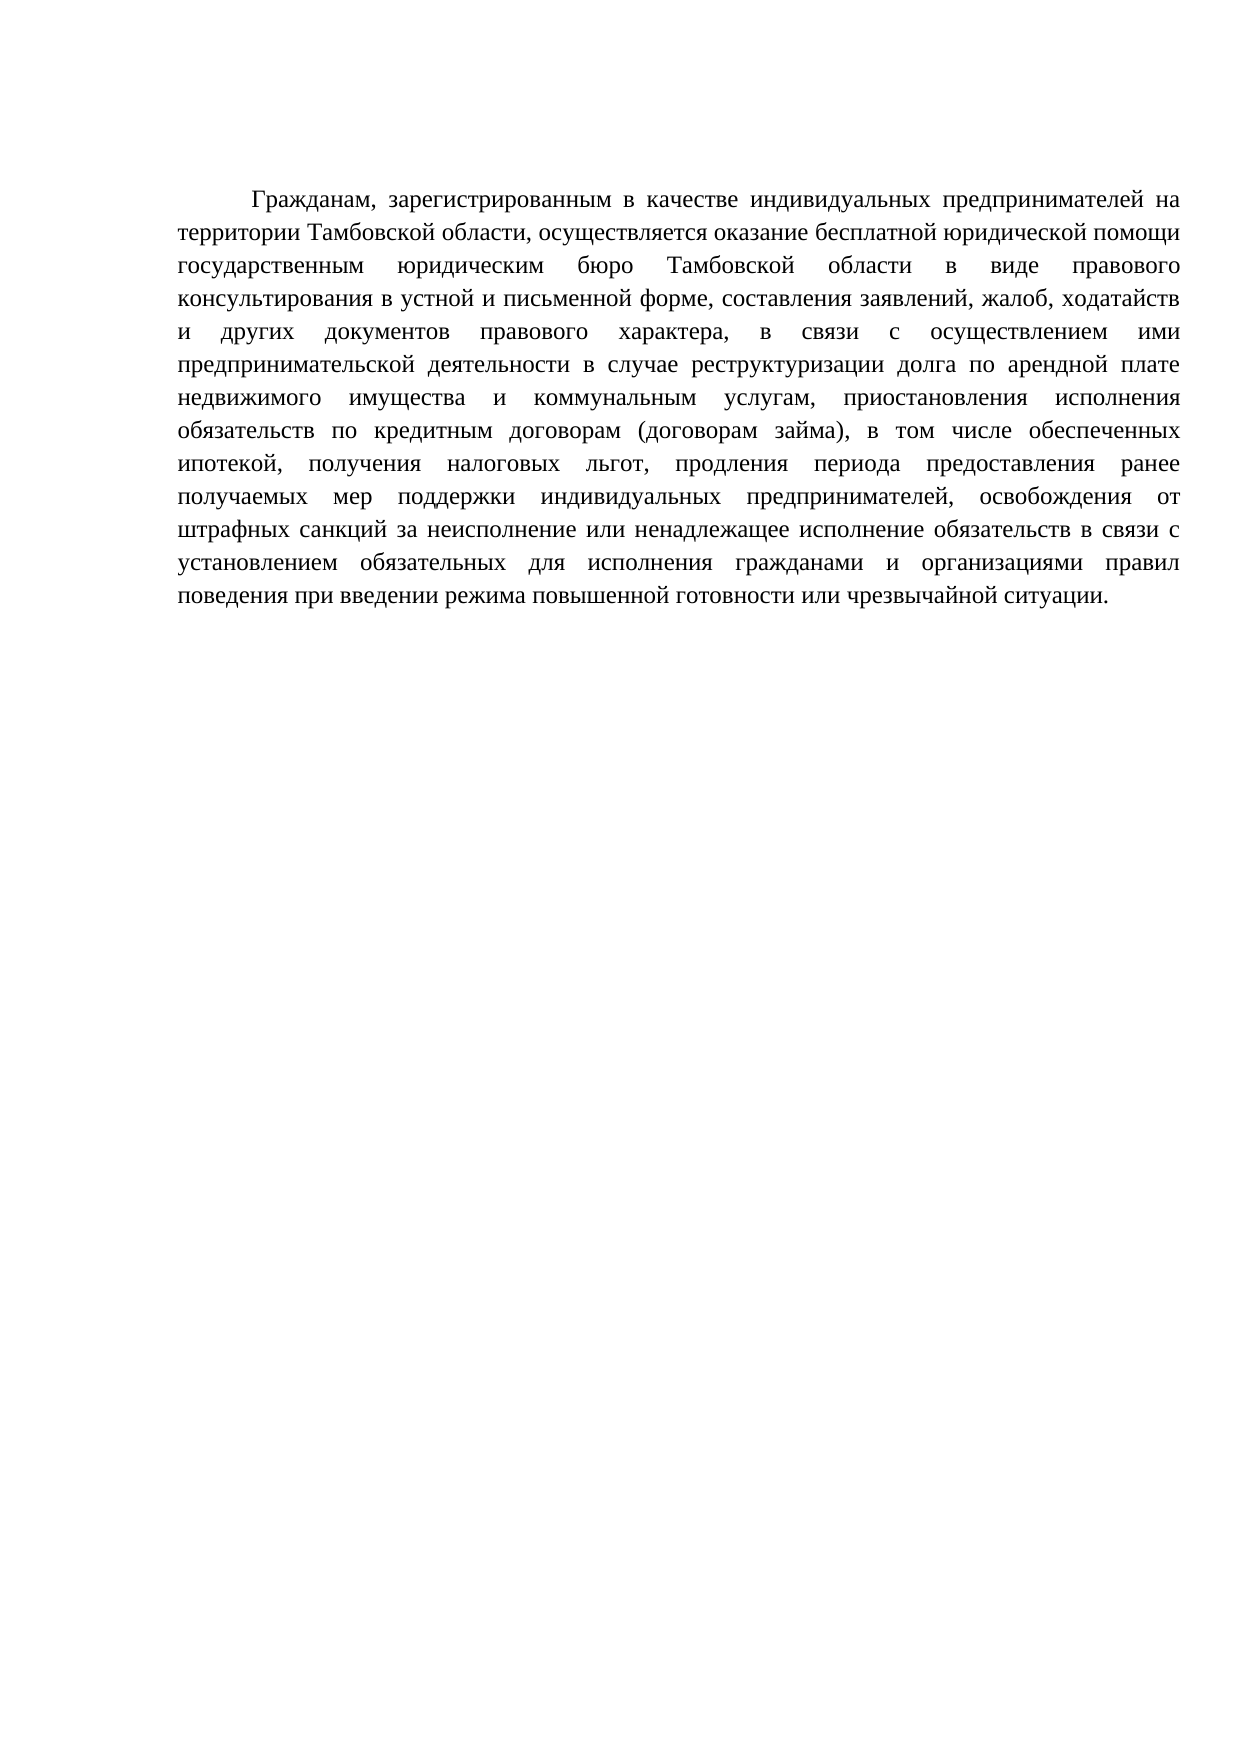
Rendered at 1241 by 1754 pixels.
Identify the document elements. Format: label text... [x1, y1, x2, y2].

text Гражданам, зарегистрированным в качестве индивидуальных предпринимателей на территории Тамбовской области, осуществляется оказание бесплатной юридической помощи государственным юридическим бюро Тамбовской области в виде правового консультирования в устной и письменной форме, составления заявлений, жалоб, ходатайств и других документов правового характера, в связи с осуществлением ими предпринимательской деятельности в случае реструктуризации долга по арендной плате недвижимого имущества и коммунальным услугам, приостановления исполнения обязательств по кредитным договорам (договорам займа), в том числе обеспеченных ипотекой, получения налоговых льгот, продления периода предоставления ранее получаемых мер поддержки индивидуальных предпринимателей, освобождения от штрафных санкций за неисполнение или ненадлежащее исполнение обязательств в связи с установлением обязательных для исполнения гражданами и организациями правил поведения при введении режима повышенной готовности или чрезвычайной ситуации. [177, 184, 1181, 609]
